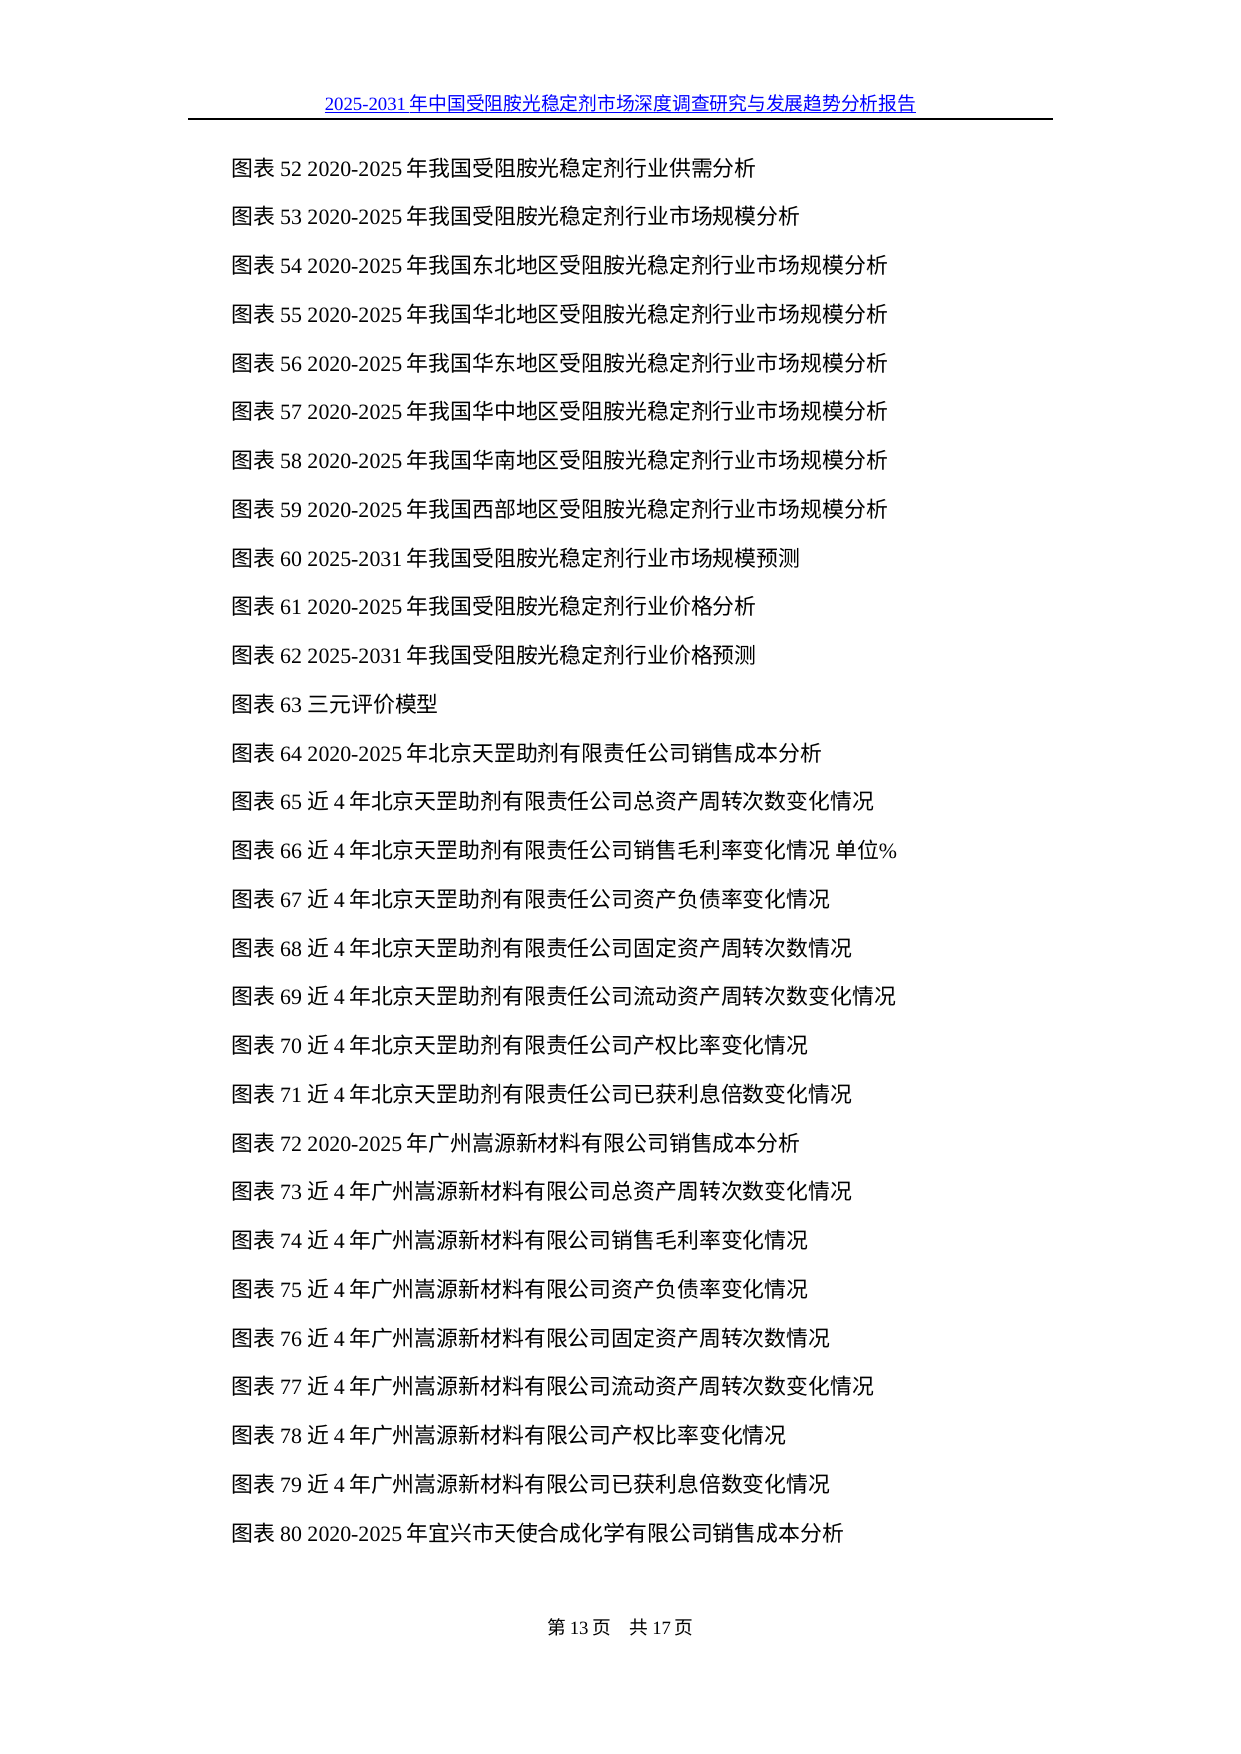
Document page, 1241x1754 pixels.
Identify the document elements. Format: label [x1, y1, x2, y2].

text [187, 150, 1053, 1548]
